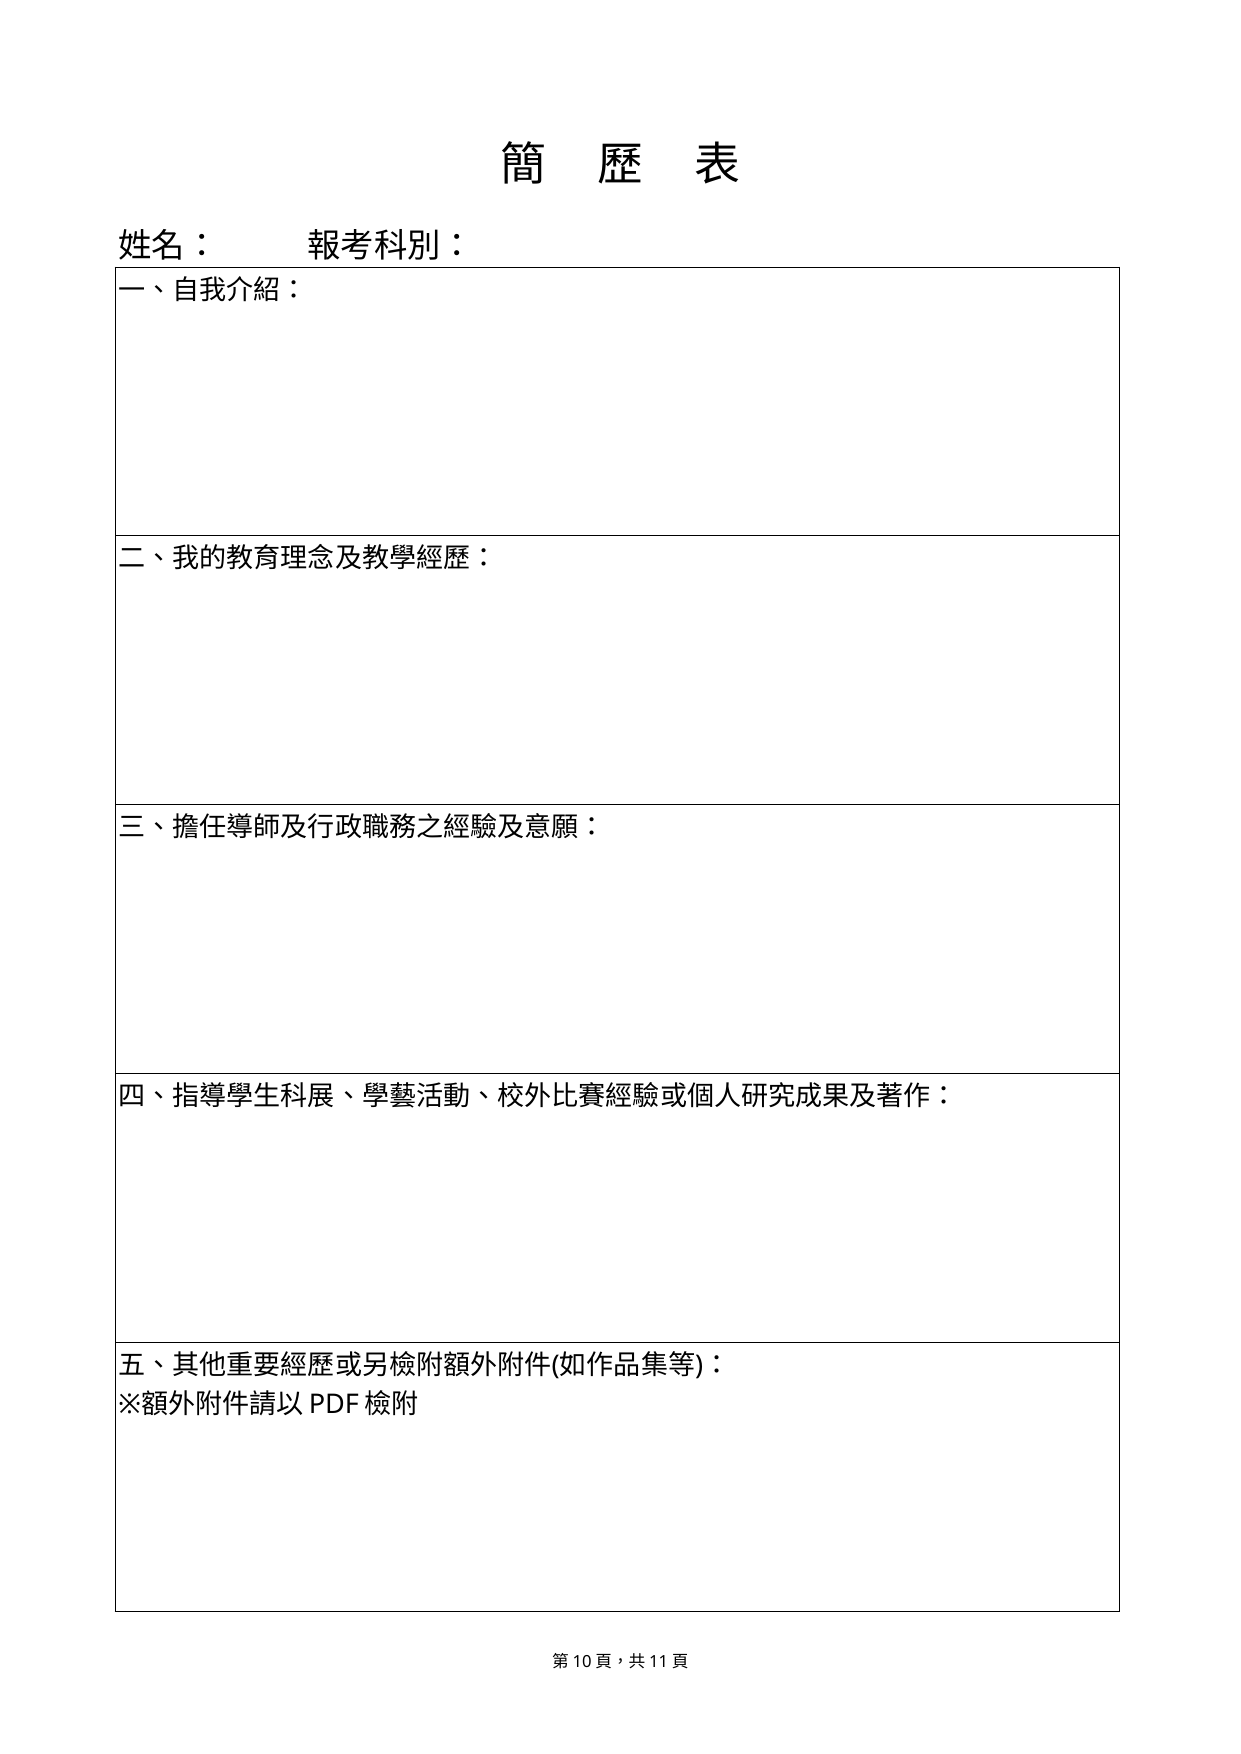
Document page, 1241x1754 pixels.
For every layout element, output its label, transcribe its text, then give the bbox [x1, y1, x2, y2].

table_cell 擔任導師及行政職務之經驗及意願： [116, 805, 1119, 1073]
table_cell 其他重要經歷或另檢附額外附件(如作品集等)： ※額外附件請以PDF檢附 [116, 1343, 1119, 1611]
table_cell 指導學生科展、學藝活動、校外比賽經驗或個人研究成果及著作： [116, 1074, 1119, 1342]
table_header 自我介紹： [116, 268, 1119, 535]
text 姓名： 報考科別： [118, 218, 1122, 267]
text 簡 歷 表 [118, 127, 1122, 193]
table_cell 我的教育理念及教學經歷： [116, 536, 1119, 804]
